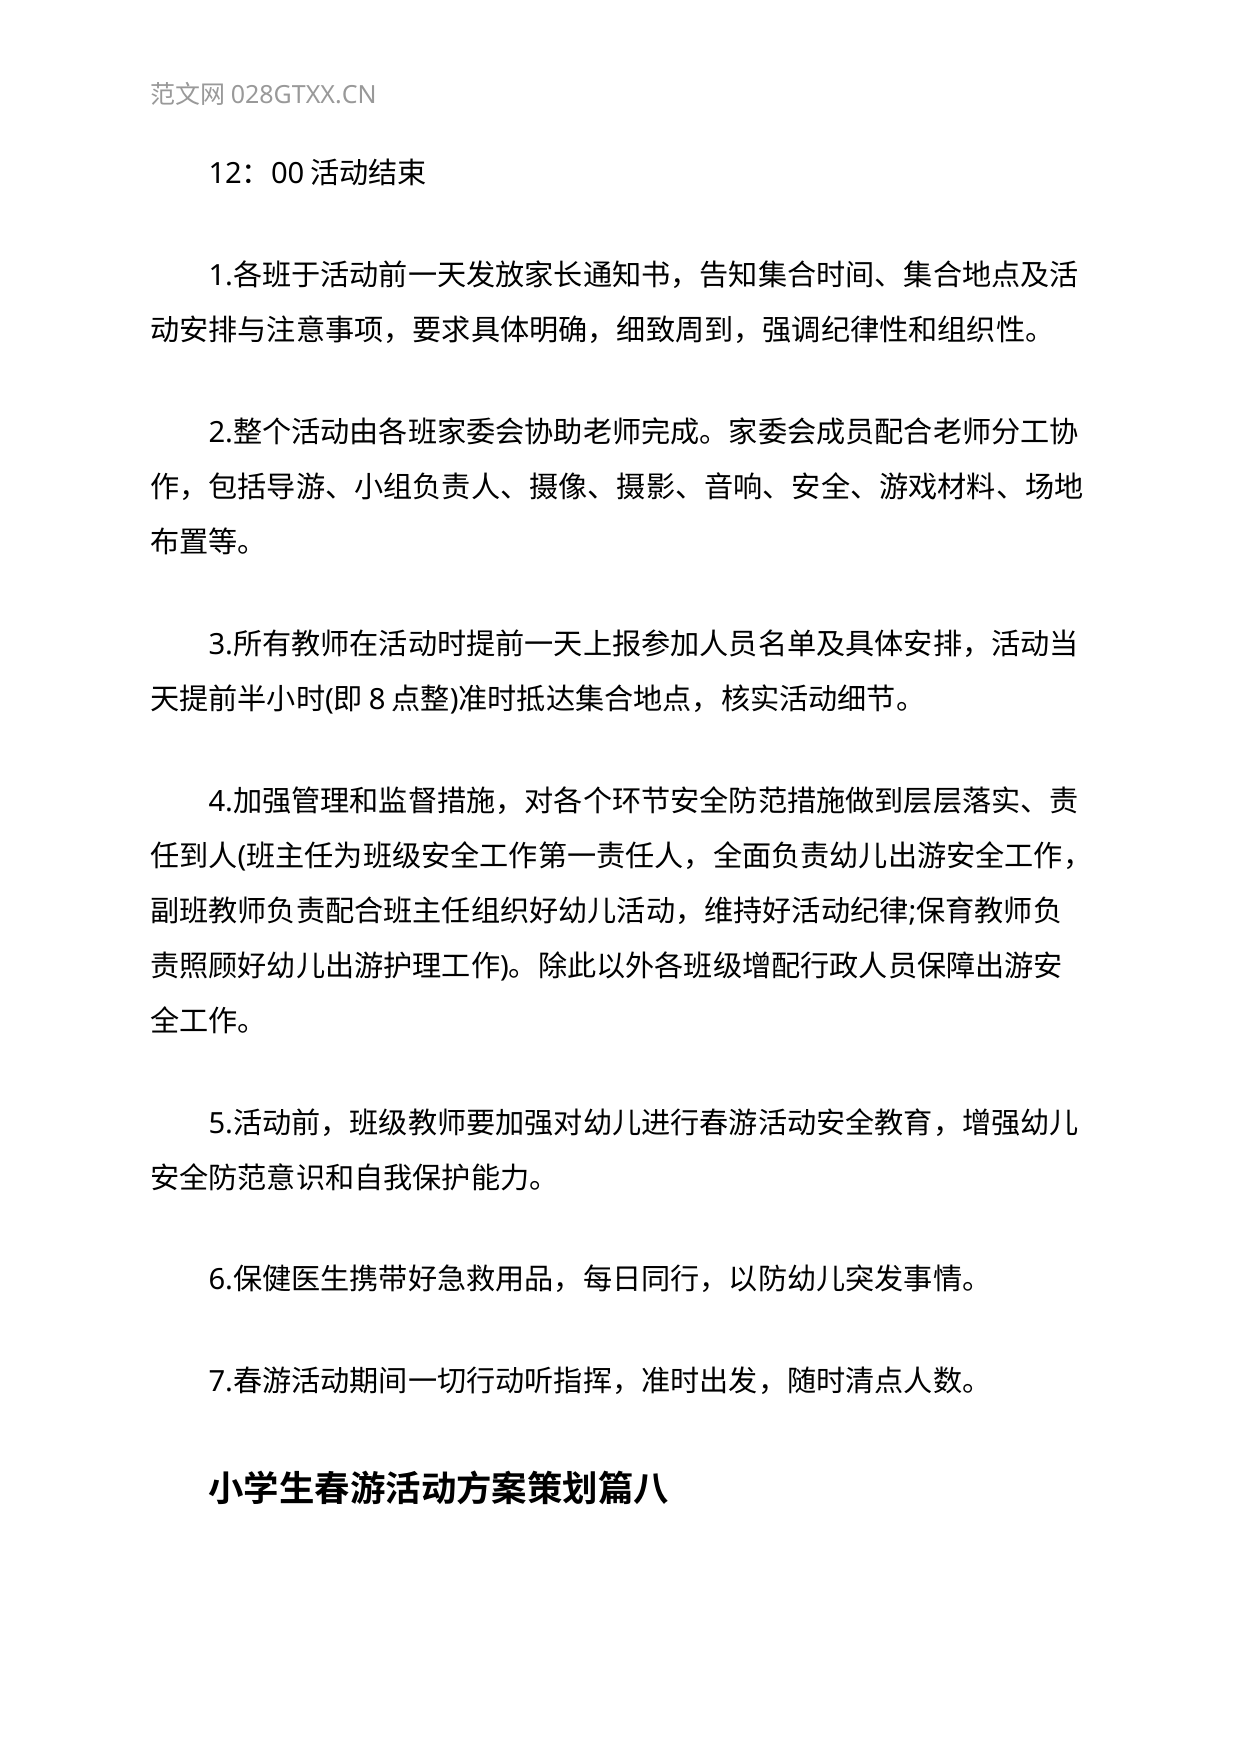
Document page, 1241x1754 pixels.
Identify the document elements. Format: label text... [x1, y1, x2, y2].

text 1.各班于活动前一天发放家长通知书，告知集合时间、集合地点及活动安排与注意事项，要求具体明确，细致周到，强调纪律性和组织性。 [150, 252, 1090, 349]
text 3.所有教师在活动时提前一天上报参加人员名单及具体安排，活动当天提前半小时(即8点整)准时抵达集合地点，核实活动细节。 [150, 620, 1090, 718]
text 6.保健医生携带好急救用品，每日同行，以防幼儿突发事情。 [150, 1256, 1090, 1298]
text 小学生春游活动方案策划篇八 [150, 1460, 1090, 1511]
text 2.整个活动由各班家委会协助老师完成。家委会成员配合老师分工协作，包括导游、小组负责人、摄像、摄影、音响、安全、游戏材料、场地布置等。 [150, 409, 1090, 561]
text 12：00活动结束 [150, 150, 1090, 192]
text 7.春游活动期间一切行动听指挥，准时出发，随时清点人数。 [150, 1358, 1090, 1400]
text 4.加强管理和监督措施，对各个环节安全防范措施做到层层落实、责任到人(班主任为班级安全工作第一责任人，全面负责幼儿出游安全工作，副班教师负责配合班主任组织好幼儿活动，维持好活动纪律;保育教师负责照顾好幼儿出游护理工作)。除此以外各班级增配行政人员保障出游安全工作。 [150, 777, 1090, 1040]
text 5.活动前，班级教师要加强对幼儿进行春游活动安全教育，增强幼儿安全防范意识和自我保护能力。 [150, 1099, 1090, 1196]
